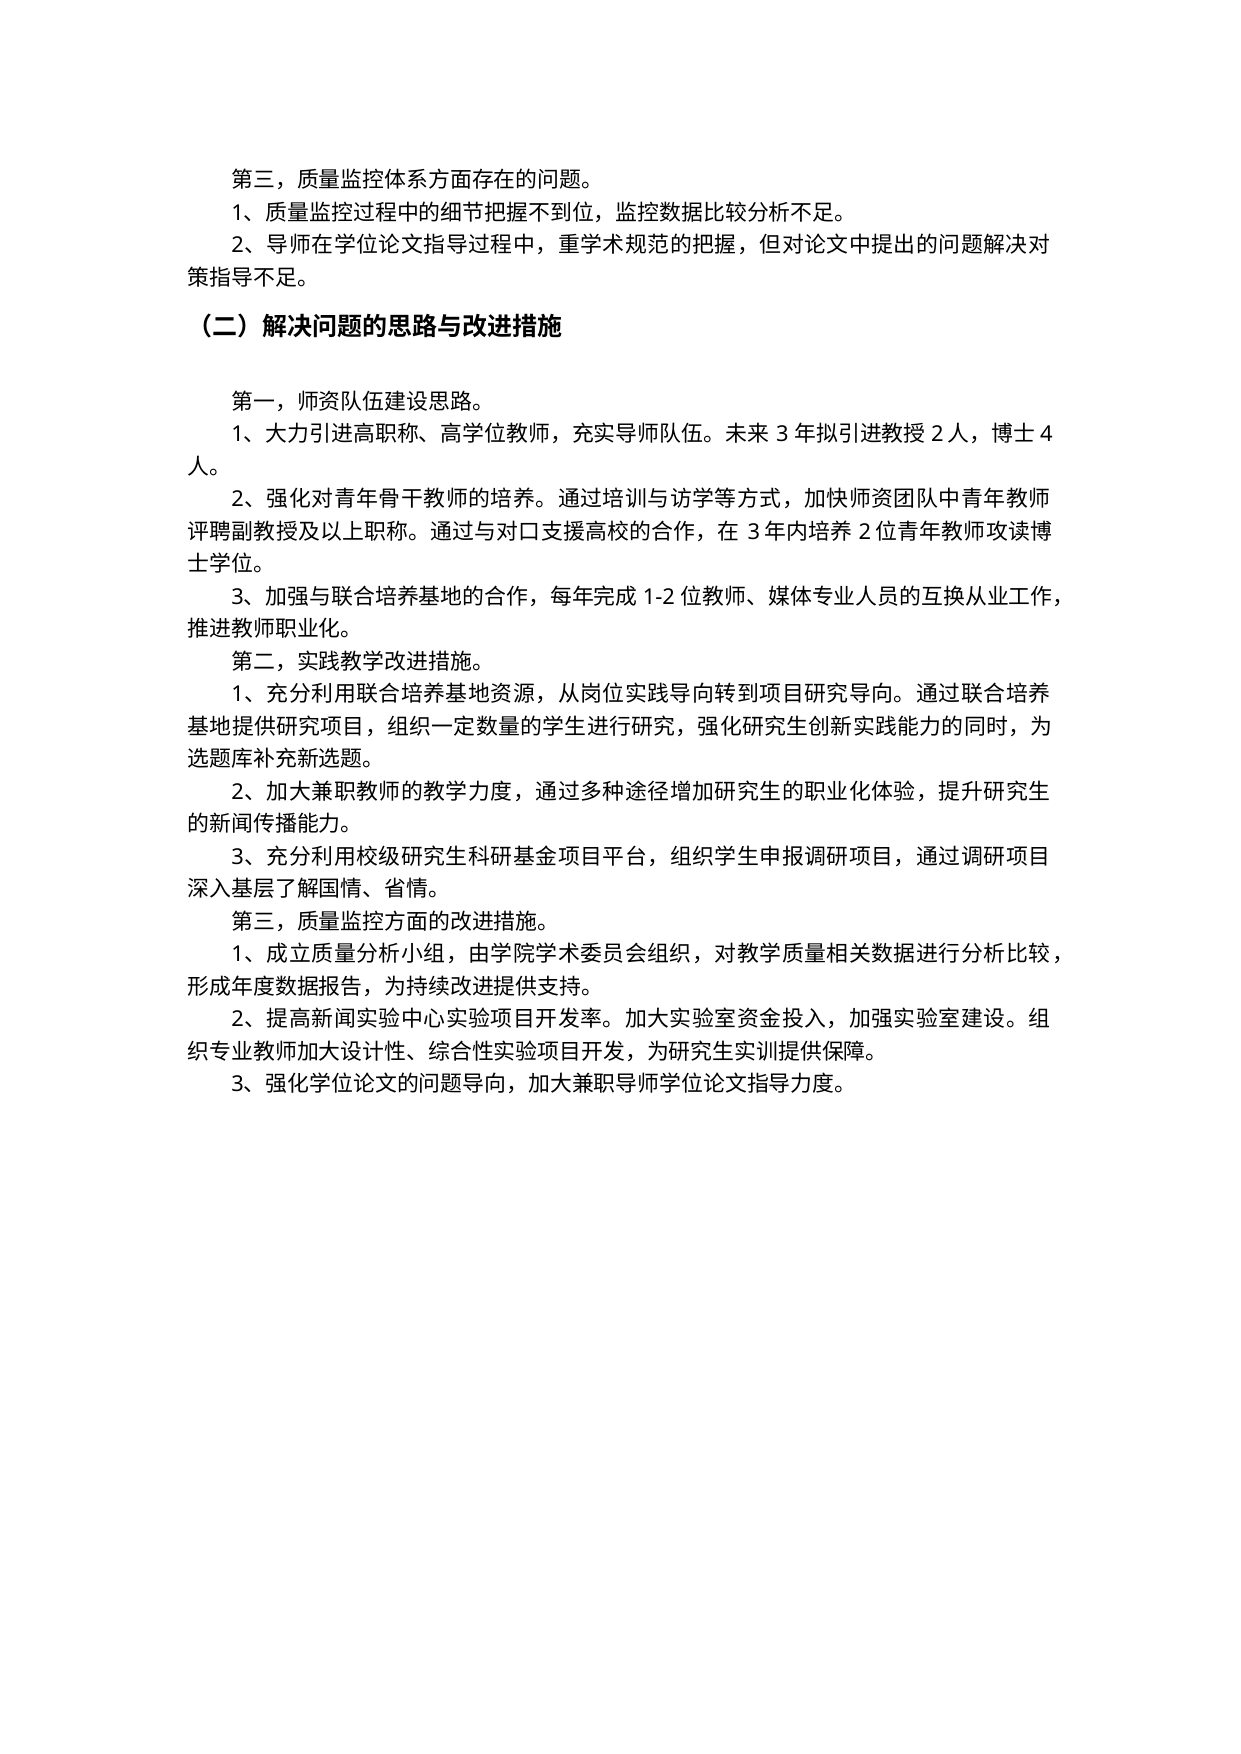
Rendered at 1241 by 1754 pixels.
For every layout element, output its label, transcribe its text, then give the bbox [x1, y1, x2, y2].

text 1、充分利用联合培养基地资源，从岗位实践导向转到项目研究导向。通过联合培养基地提供研究项目，组织一定数量的学生进行研究，强化研究生创新实践能力的同时，为选题库补充新选题。 [187, 676, 1053, 773]
text 第一，师资队伍建设思路。 [187, 383, 1053, 416]
text 3、强化学位论文的问题导向，加大兼职导师学位论文指导力度。 [187, 1066, 1053, 1098]
text 第三，质量监控体系方面存在的问题。 [187, 162, 1053, 194]
text 第三，质量监控方面的改进措施。 [187, 903, 1053, 936]
text 2、强化对青年骨干教师的培养。通过培训与访学等方式，加快师资团队中青年教师评聘副教授及以上职称。通过与对口支援高校的合作，在 3年内培养 2位青年教师攻读博士学位。 [187, 481, 1053, 578]
subtitle （二）解决问题的思路与改进措施 [187, 292, 1053, 357]
text 2、提高新闻实验中心实验项目开发率。加大实验室资金投入，加强实验室建设。组织专业教师加大设计性、综合性实验项目开发，为研究生实训提供保障。 [187, 1001, 1053, 1066]
text 2、导师在学位论文指导过程中，重学术规范的把握，但对论文中提出的问题解决对策指导不足。 [187, 227, 1053, 292]
text 3、充分利用校级研究生科研基金项目平台，组织学生申报调研项目，通过调研项目深入基层了解国情、省情。 [187, 838, 1053, 903]
text 1、成立质量分析小组，由学院学术委员会组织，对教学质量相关数据进行分析比较，形成年度数据报告，为持续改进提供支持。 [187, 936, 1053, 1001]
text 1、大力引进高职称、高学位教师，充实导师队伍。未来 3 年拟引进教授 2人，博士4人。 [187, 416, 1053, 481]
text 第二，实践教学改进措施。 [187, 643, 1053, 676]
text 2、加大兼职教师的教学力度，通过多种途径增加研究生的职业化体验，提升研究生的新闻传播能力。 [187, 773, 1053, 838]
text 1、质量监控过程中的细节把握不到位，监控数据比较分析不足。 [187, 194, 1053, 227]
text 3、加强与联合培养基地的合作，每年完成 1-2 位教师、媒体专业人员的互换从业工作，推进教师职业化。 [187, 578, 1053, 643]
